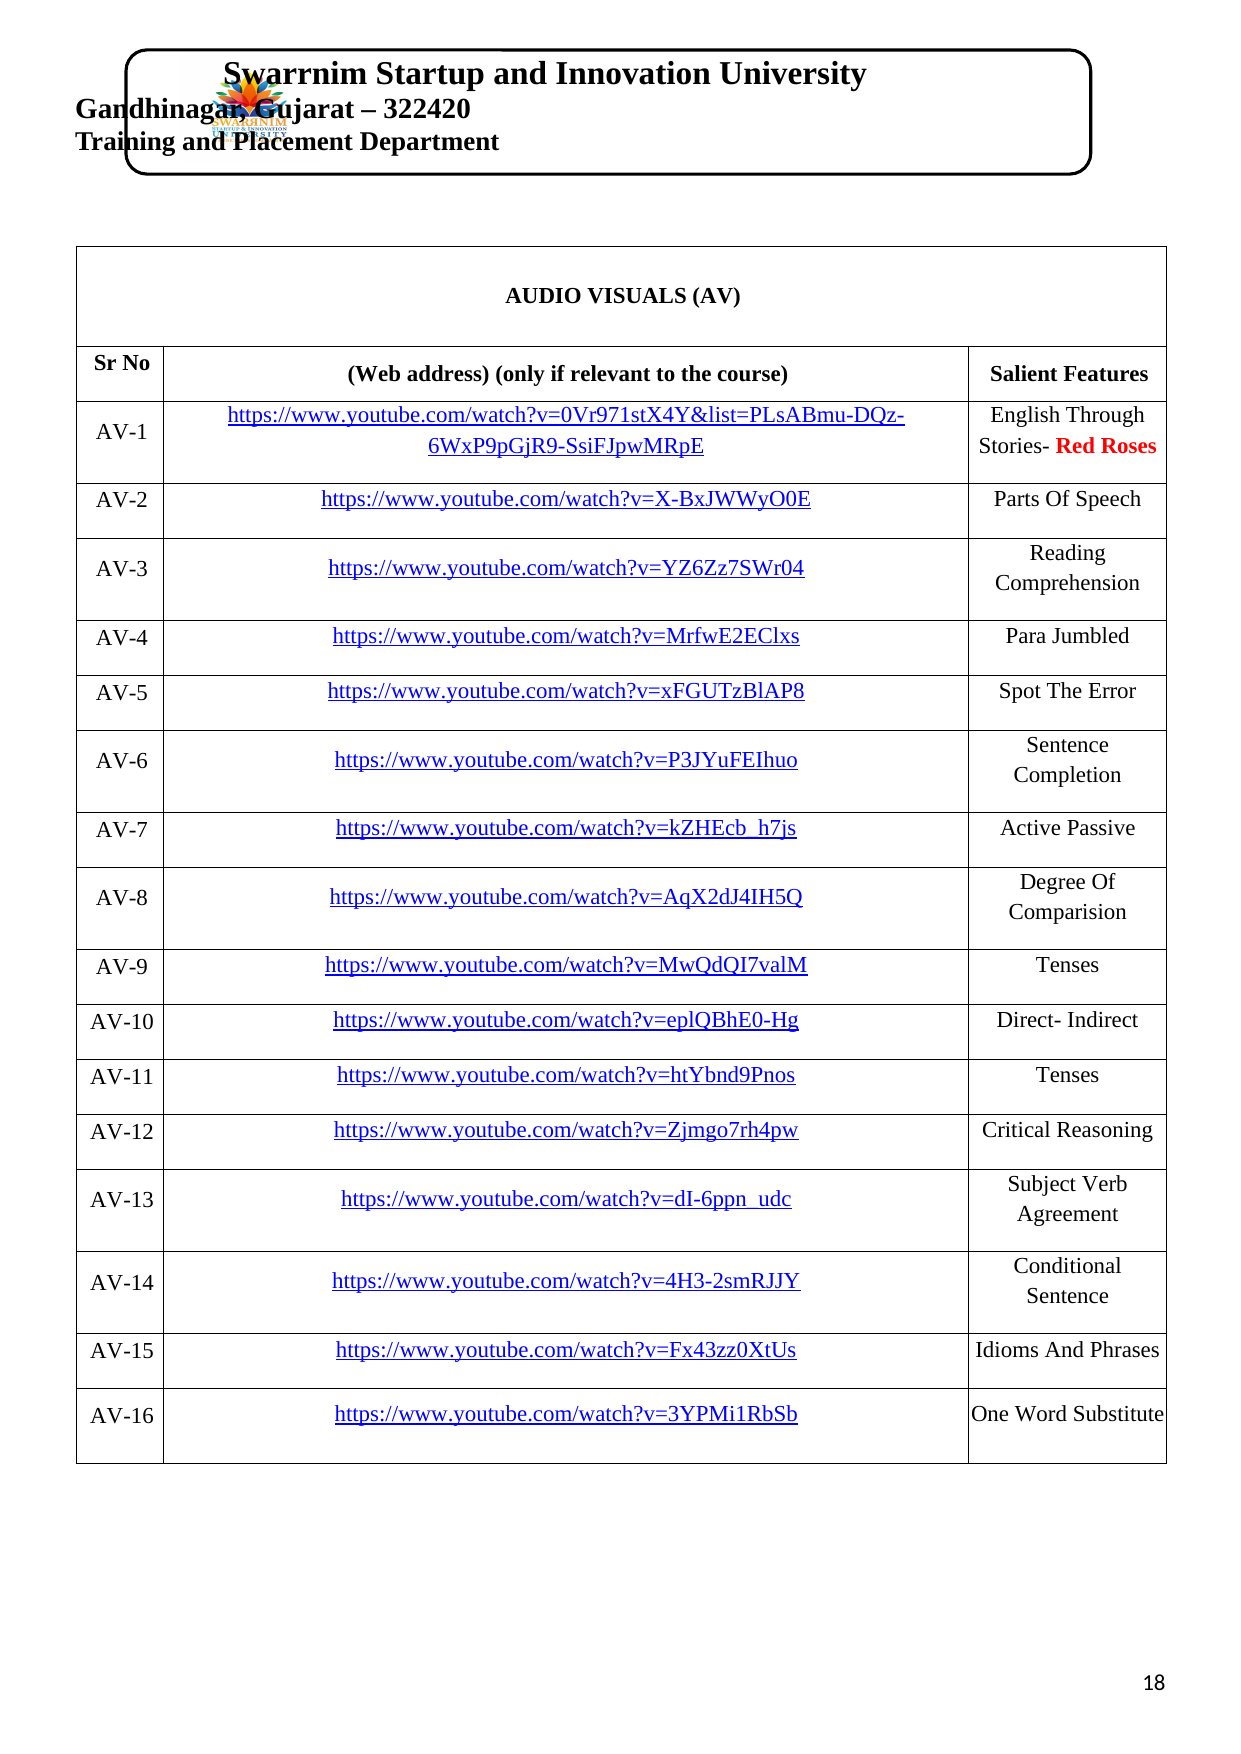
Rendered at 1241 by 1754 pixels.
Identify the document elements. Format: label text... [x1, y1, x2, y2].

table_cell https://www.youtube.com/watch?v=4H3-2smRJJY [164, 1252, 968, 1333]
table_cell Idioms And Phrases [969, 1334, 1166, 1388]
table_cell Salient Features [969, 347, 1166, 401]
table_cell Degree Of Comparision [969, 868, 1166, 949]
table_cell AV-10 [77, 1005, 163, 1059]
table_cell English Through Stories- Red Roses [969, 402, 1166, 483]
table_cell AV-9 [77, 950, 163, 1004]
table_cell Parts Of Speech [969, 484, 1166, 538]
table_cell AV-3 [77, 539, 163, 620]
table_cell AV-7 [77, 813, 163, 867]
table_cell Sr No [77, 347, 163, 401]
table_cell AV-4 [77, 621, 163, 675]
table_cell Conditional Sentence [969, 1252, 1166, 1333]
table_cell AV-11 [77, 1060, 163, 1114]
table_header AUDIO VISUALS (AV) [77, 247, 1166, 346]
table_cell Tenses [969, 1060, 1166, 1114]
table_cell AV-14 [77, 1252, 163, 1333]
table_cell Subject Verb Agreement [969, 1170, 1166, 1251]
table_cell One Word Substitute [969, 1389, 1166, 1463]
table_cell https://www.youtube.com/watch?v=kZHEcb_h7js [164, 813, 968, 867]
table_cell Tenses [969, 950, 1166, 1004]
table_cell Direct- Indirect [969, 1005, 1166, 1059]
table_cell https://www.youtube.com/watch?v=3YPMi1RbSb [164, 1389, 968, 1463]
table_cell AV-5 [77, 676, 163, 730]
table_cell Active Passive [969, 813, 1166, 867]
picture [179, 52, 320, 162]
table_cell https://www.youtube.com/watch?v=X-BxJWWyO0E [164, 484, 968, 538]
table_cell Spot The Error [969, 676, 1166, 730]
table_cell AV-12 [77, 1115, 163, 1169]
table_cell https://www.youtube.com/watch?v=YZ6Zz7SWr04 [164, 539, 968, 620]
table_cell AV-1 [77, 402, 163, 483]
table_cell https://www.youtube.com/watch?v=htYbnd9Pnos [164, 1060, 968, 1114]
table_cell AV-13 [77, 1170, 163, 1251]
table_cell Critical Reasoning [969, 1115, 1166, 1169]
table_cell https://www.youtube.com/watch?v=MrfwE2EClxs [164, 621, 968, 675]
table_cell AV-16 [77, 1389, 163, 1463]
table_cell https://www.youtube.com/watch?v=MwQdQI7valM [164, 950, 968, 1004]
table_cell https://www.youtube.com/watch?v=dI-6ppn_udc [164, 1170, 968, 1251]
table_cell Sentence Completion [969, 731, 1166, 812]
table_cell (Web address) (only if relevant to the course) [164, 347, 968, 401]
table_cell AV-2 [77, 484, 163, 538]
table_cell https://www.youtube.com/watch?v=P3JYuFEIhuo [164, 731, 968, 812]
table_cell https://www.youtube.com/watch?v=AqX2dJ4IH5Q [164, 868, 968, 949]
table_cell AV-8 [77, 868, 163, 949]
table_cell Para Jumbled [969, 621, 1166, 675]
table_cell https://www.youtube.com/watch?v=0Vr971stX4Y&list=PLsABmu-DQz-6WxP9pGjR9-SsiFJpwMRpE [164, 402, 968, 483]
table_cell AV-6 [77, 731, 163, 812]
table_cell https://www.youtube.com/watch?v=xFGUTzBlAP8 [164, 676, 968, 730]
table_cell AV-15 [77, 1334, 163, 1388]
table_cell https://www.youtube.com/watch?v=Zjmgo7rh4pw [164, 1115, 968, 1169]
table_cell Reading Comprehension [969, 539, 1166, 620]
table_cell https://www.youtube.com/watch?v=eplQBhE0-Hg [164, 1005, 968, 1059]
table_cell https://www.youtube.com/watch?v=Fx43zz0XtUs [164, 1334, 968, 1388]
